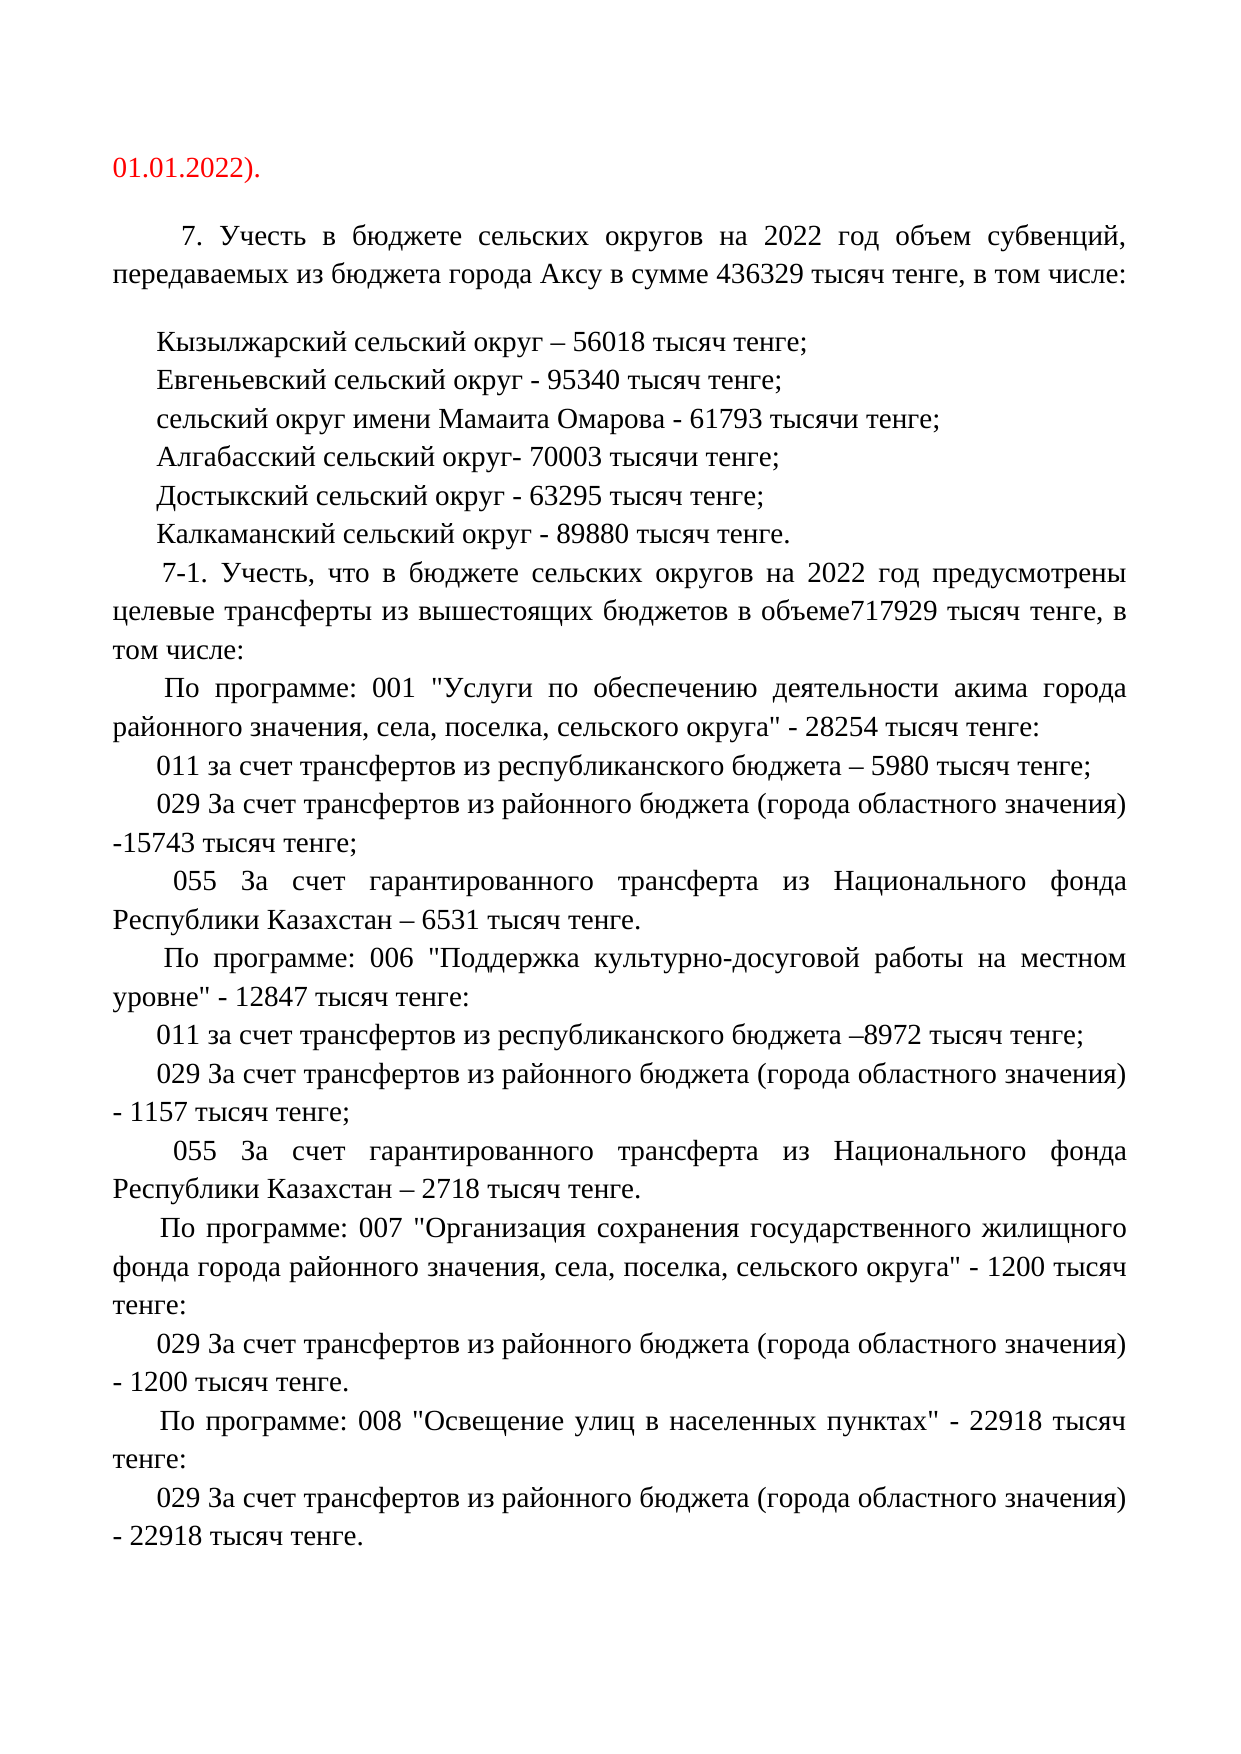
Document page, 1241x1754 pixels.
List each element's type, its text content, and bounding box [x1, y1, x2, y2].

text 029 За счет трансфертов из районного бюджета (города областного значения) - 1157 тысяч тенге; [112, 1056, 1128, 1128]
text Калкаманский сельский округ - 89880 тысяч тенге. [112, 516, 1128, 550]
text 011 за счет трансфертов из республиканского бюджета – 5980 тысяч тенге; [112, 748, 1128, 781]
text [112, 150, 1128, 214]
text Кызылжарский сельский округ – 56018 тысяч тенге; [112, 324, 1128, 357]
text 029 За счет трансфертов из районного бюджета (города областного значения) - 22918 тысяч тенге. [112, 1480, 1128, 1552]
text По программе: 008 "Освещение улиц в населенных пунктах" - 22918 тысяч тенге: [112, 1403, 1128, 1475]
text По программе: 001 "Услуги по обеспечению деятельности акима города районного значения, села, поселка, сельского округа" - 28254 тысяч тенге: [112, 671, 1128, 743]
text Достыкский сельский округ - 63295 тысяч тенге; [112, 478, 1128, 511]
text Евгеньевский сельский округ - 95340 тысяч тенге; [112, 362, 1128, 396]
text По программе: 007 "Организация сохранения государственного жилищного фонда города районного значения, села, поселка, сельского округа" - 1200 тысяч тенге: [112, 1210, 1128, 1321]
text Алгабасский сельский округ- 70003 тысячи тенге; [112, 439, 1128, 473]
text сельский округ имени Мамаита Омарова - 61793 тысячи тенге; [112, 401, 1128, 434]
text 7. Учесть в бюджете сельских округов на 2022 год объем субвенций, передаваемых из бюджета города Аксу в сумме 436329 тысяч тенге, в том числе: [112, 218, 1128, 320]
text 055 За счет гарантированного трансферта из Национального фонда Республики Казахстан – 6531 тысяч тенге. [112, 863, 1128, 935]
text 011 за счет трансфертов из республиканского бюджета –8972 тысяч тенге; [112, 1017, 1128, 1051]
text 029 За счет трансфертов из районного бюджета (города областного значения) -15743 тысяч тенге; [112, 786, 1128, 858]
text По программе: 006 "Поддержка культурно-досуговой работы на местном уровне" - 12847 тысяч тенге: [112, 940, 1128, 1012]
text 029 За счет трансфертов из районного бюджета (города областного значения) - 1200 тысяч тенге. [112, 1326, 1128, 1398]
text 7-1. Учесть, что в бюджете сельских округов на 2022 год предусмотрены целевые трансферты из вышестоящих бюджетов в объеме717929 тысяч тенге, в том числе: [112, 555, 1128, 666]
text 055 За счет гарантированного трансферта из Национального фонда Республики Казахстан – 2718 тысяч тенге. [112, 1133, 1128, 1205]
